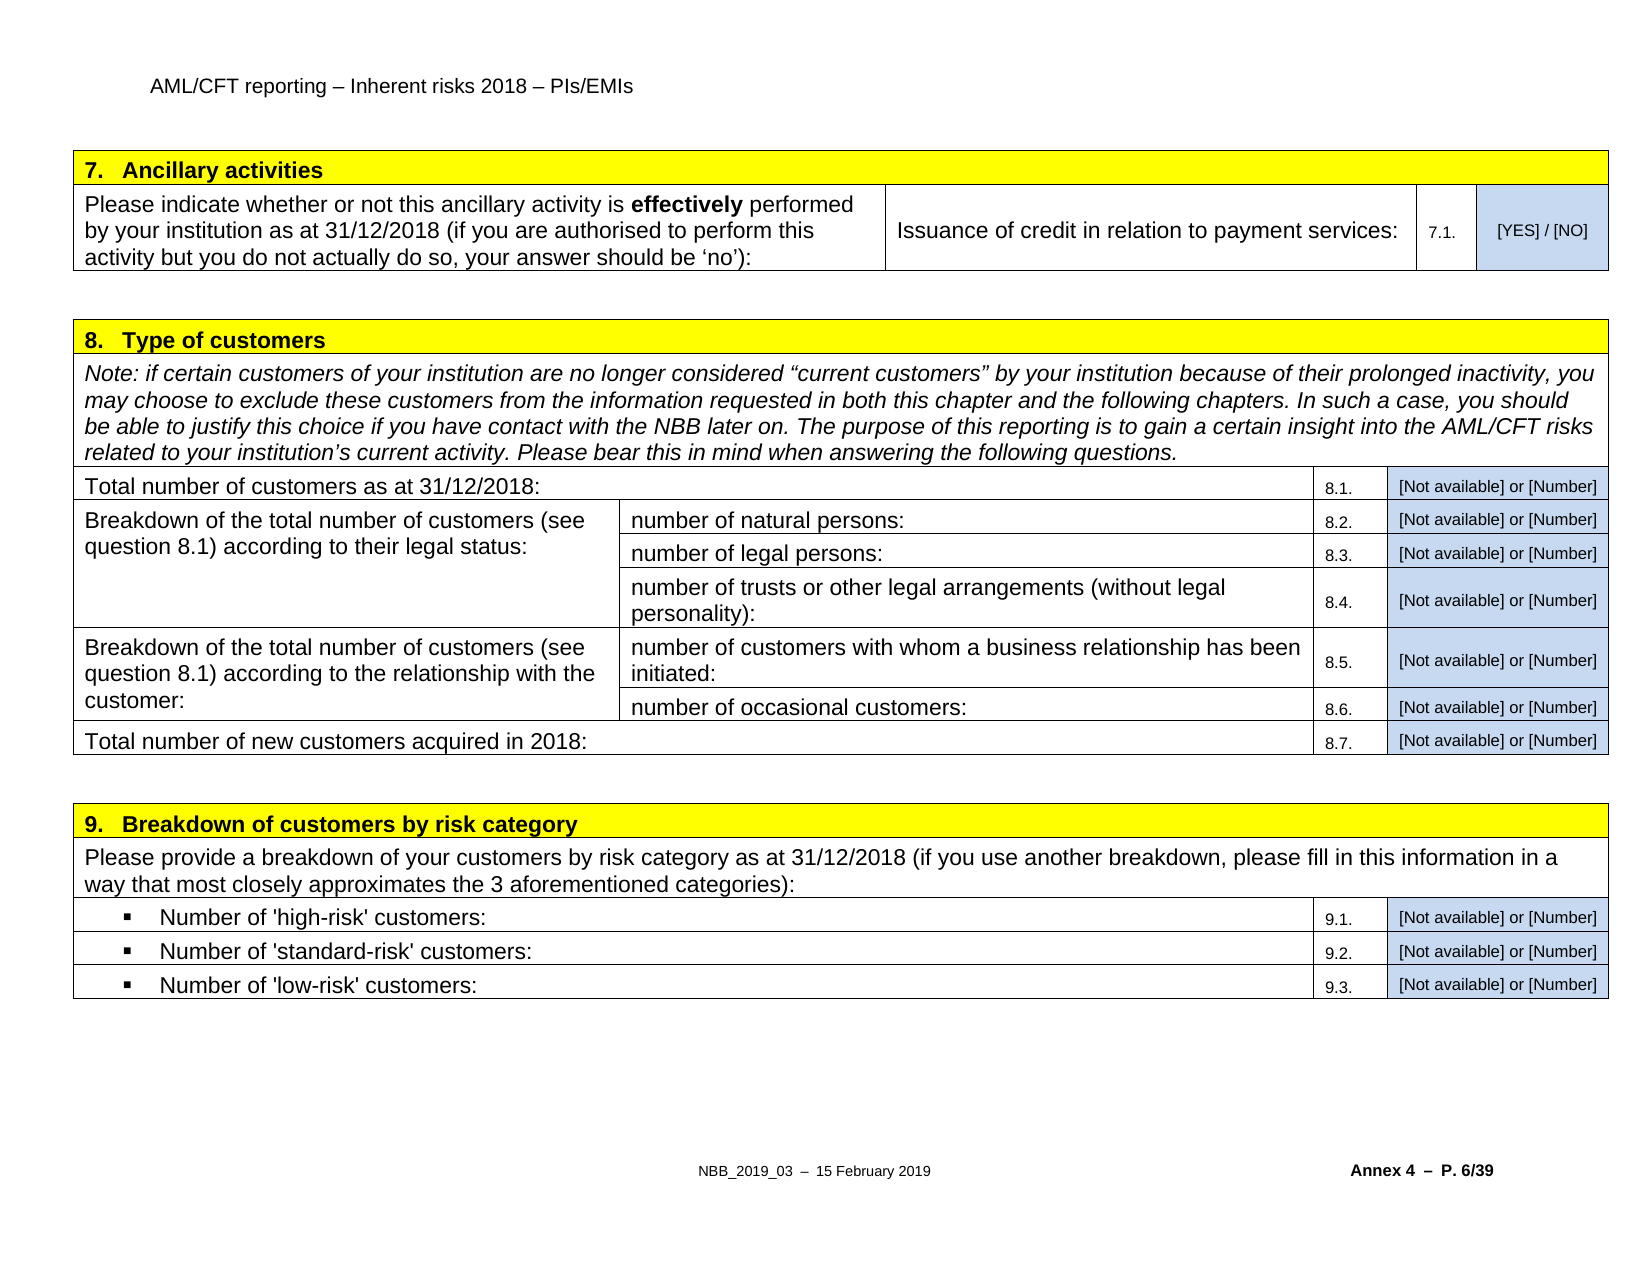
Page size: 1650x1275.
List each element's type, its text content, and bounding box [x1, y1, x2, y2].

table_cell Please indicate whether or not this ancillary activity is effectively performed by your institution as at 31/12/2018 (if you are authorised to perform this activity but you do not actually do so, your answer should be ‘no’): [74, 185, 885, 270]
table_cell Issuance of credit in relation to payment services: [886, 185, 1416, 270]
table_cell number of legal persons: [620, 534, 1313, 567]
table_cell Note: if certain customers of your institution are no longer considered “current customers” by your institution because of their prolonged inactivity, you may choose to exclude these customers from the information requested in both this chapter and the following chapters. In such a case, you should be able to justify this choice if you have contact with the NBB later on. The purpose of this reporting is to gain a certain insight into the AML/CFT risks related to your institution’s current activity. Please bear this in mind when answering the following questions. [74, 354, 1608, 466]
table_cell [Not available] or [Number] [1388, 932, 1608, 964]
table_cell [Not available] or [Number] [1388, 534, 1608, 567]
table_cell [1314, 628, 1387, 687]
table_cell [1314, 688, 1387, 720]
table_cell [Not available] or [Number] [1388, 688, 1608, 720]
table_cell [Not available] or [Number] [1388, 568, 1608, 627]
table_cell [1314, 721, 1387, 754]
table_cell Please provide a breakdown of your customers by risk category as at 31/12/2018 (if you use another breakdown, please fill in this information in a way that most closely approximates the 3 aforementioned categories): [74, 838, 1608, 897]
table_cell [Not available] or [Number] [1388, 965, 1608, 998]
table_cell [1314, 932, 1387, 964]
table_cell [1314, 467, 1387, 499]
table_cell Breakdown of the total number of customers (see question 8.1) according to the relationship with the customer: [74, 628, 619, 720]
table_header Ancillary activities [74, 151, 1608, 184]
table_cell [1314, 898, 1387, 931]
table_cell Number of 'high-risk' customers: [74, 898, 1313, 931]
table_cell [Not available] or [Number] [1388, 500, 1608, 533]
table_cell Number of 'low-risk' customers: [74, 965, 1313, 998]
table_cell [1417, 185, 1476, 270]
table_cell [1314, 965, 1387, 998]
table_cell [Not available] or [Number] [1388, 898, 1608, 931]
table_cell [Not available] or [Number] [1388, 467, 1608, 499]
table_cell Number of 'standard-risk' customers: [74, 932, 1313, 964]
table_cell [1314, 534, 1387, 567]
table_cell [1314, 500, 1387, 533]
table_cell number of trusts or other legal arrangements (without legal personality): [620, 568, 1313, 627]
table_cell Total number of new customers acquired in 2018: [74, 721, 1313, 754]
table_cell Breakdown of the total number of customers (see question 8.1) according to their legal status: [74, 500, 619, 627]
table_cell [1314, 568, 1387, 627]
table_cell number of occasional customers: [620, 688, 1313, 720]
table_cell number of customers with whom a business relationship has been initiated: [620, 628, 1313, 687]
table_cell number of natural persons: [620, 500, 1313, 533]
table_cell Total number of customers as at 31/12/2018: [74, 467, 1313, 499]
table_cell [Not available] or [Number] [1388, 721, 1608, 754]
table_cell [Not available] or [Number] [1388, 628, 1608, 687]
table_header Breakdown of customers by risk category [74, 804, 1608, 837]
table_cell [YES] / [NO] [1477, 185, 1608, 270]
table_header Type of customers [74, 320, 1608, 353]
